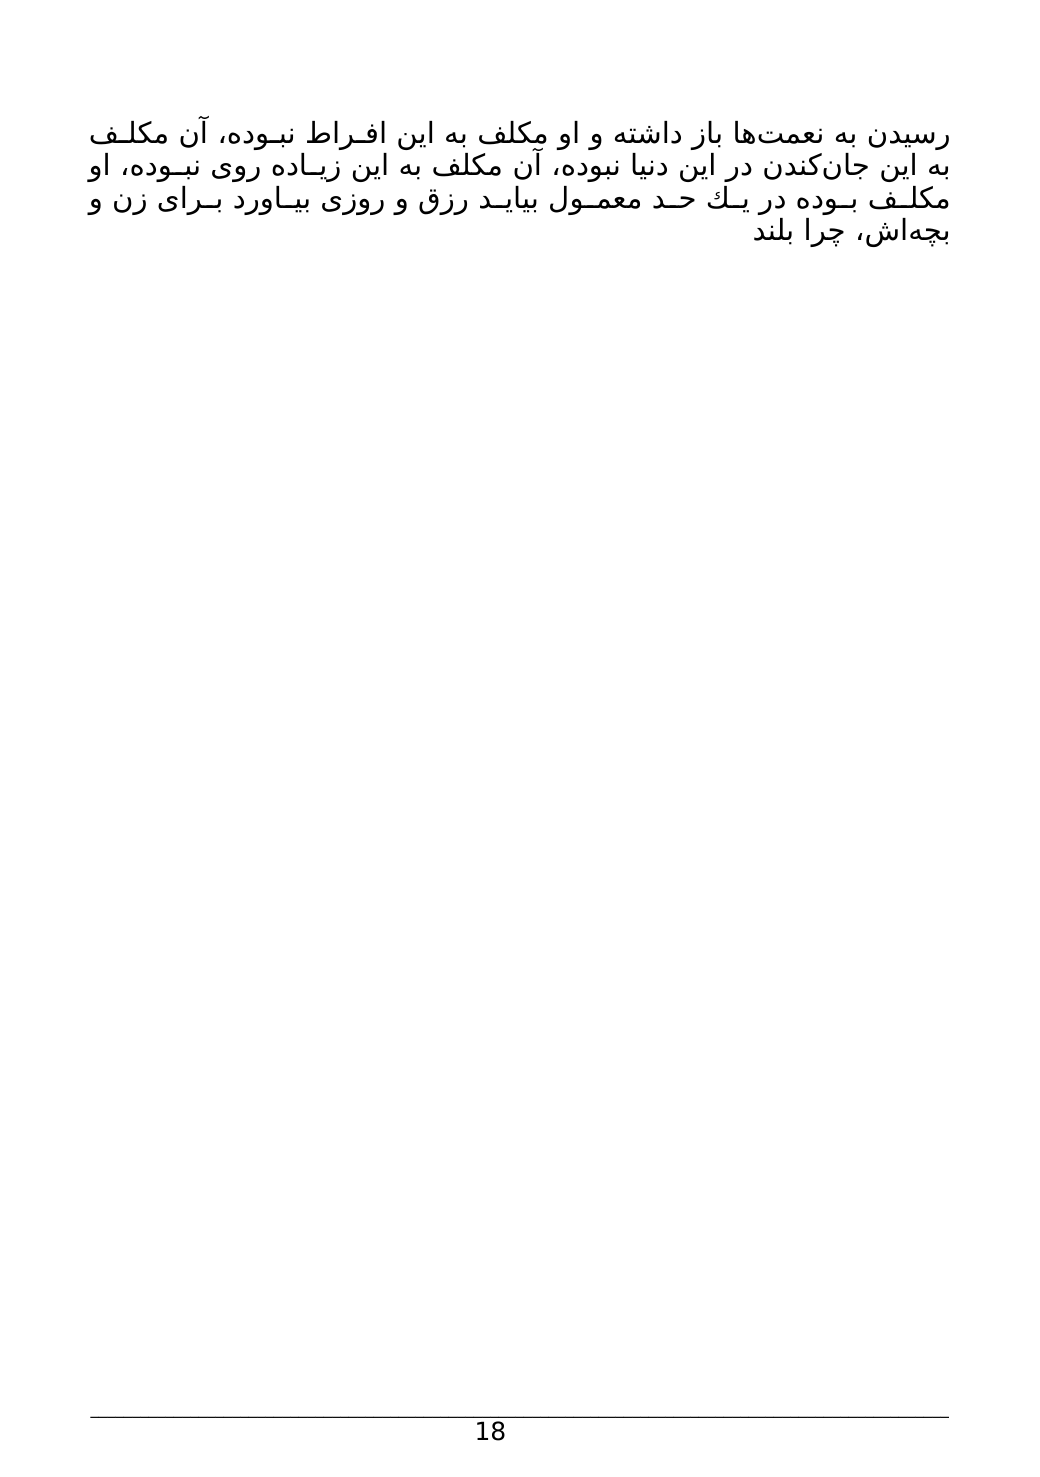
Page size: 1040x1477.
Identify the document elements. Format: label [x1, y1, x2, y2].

text [89, 118, 951, 247]
